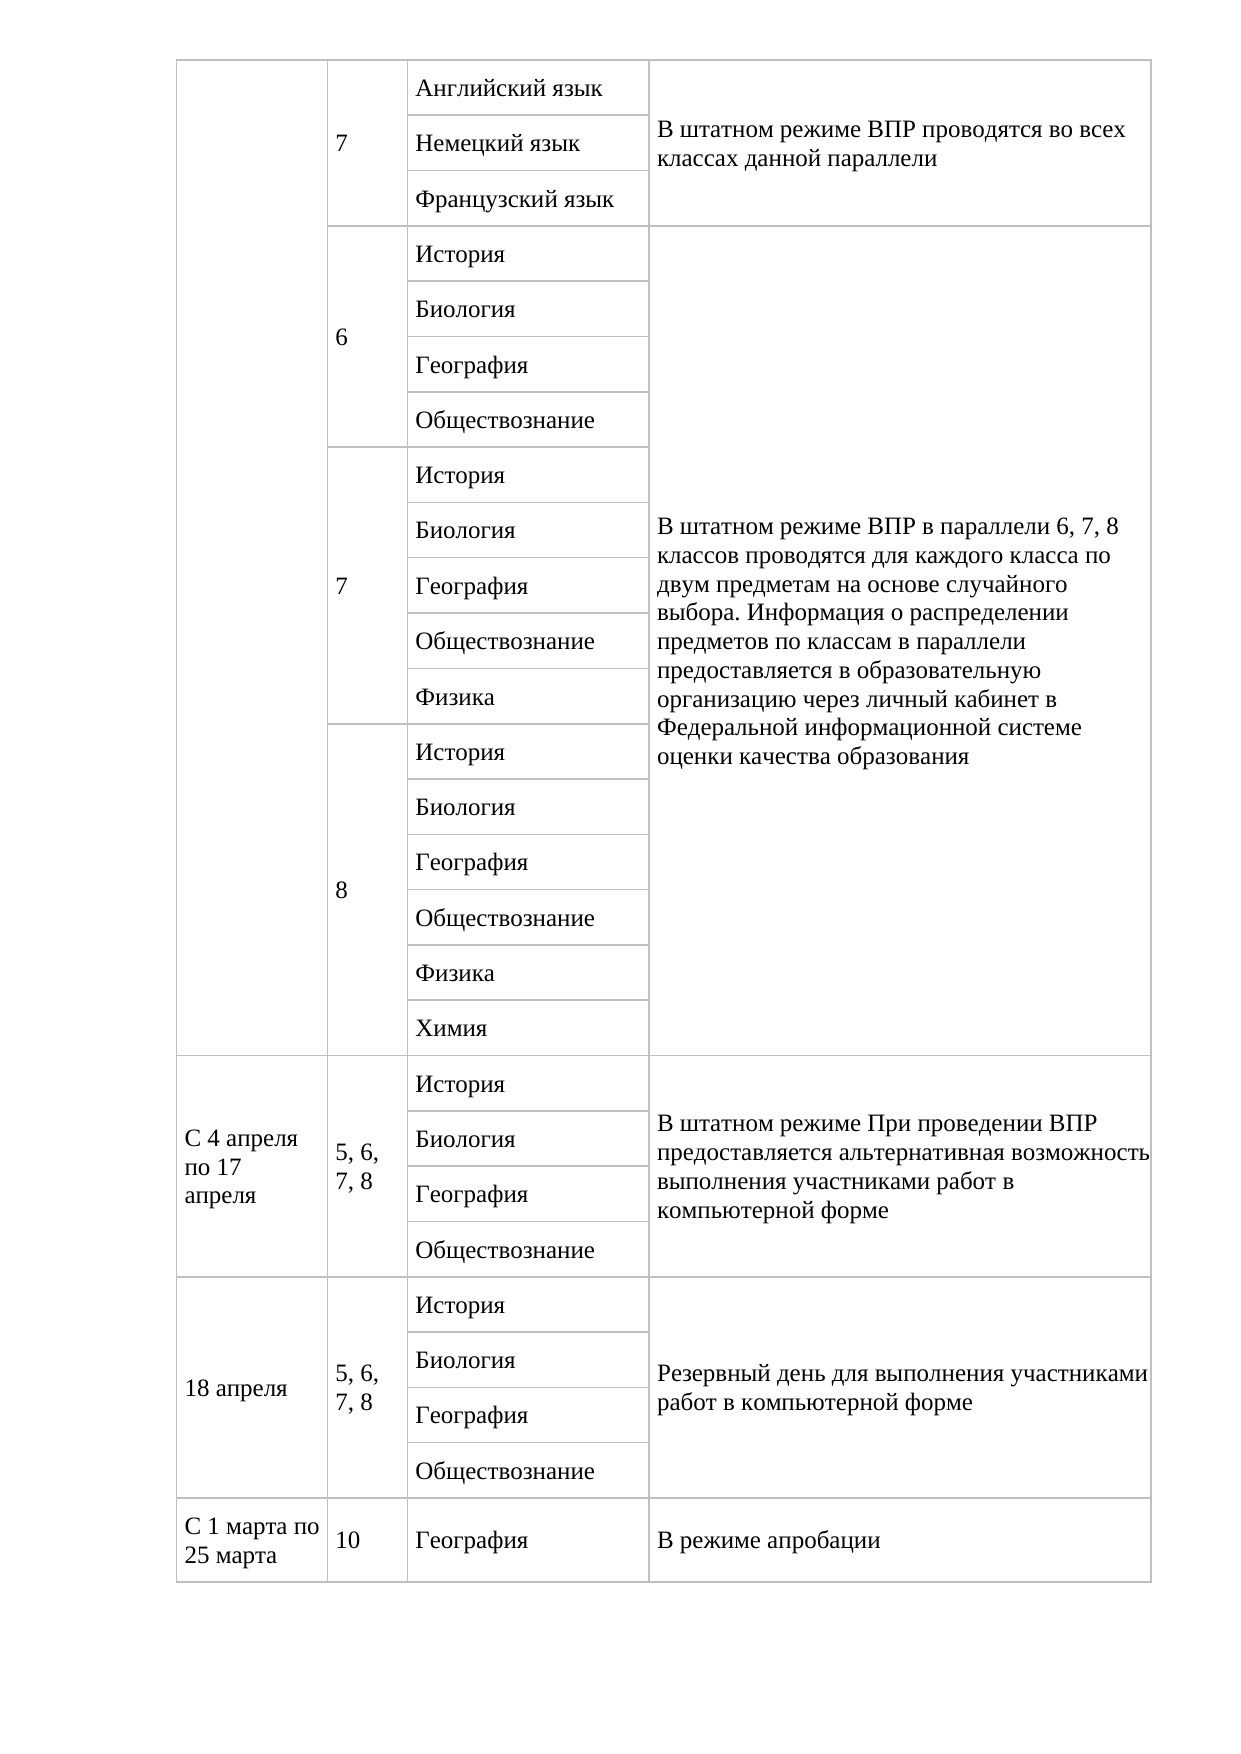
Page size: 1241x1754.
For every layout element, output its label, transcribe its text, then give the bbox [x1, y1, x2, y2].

table_cell Обществознание [408, 890, 648, 944]
table_cell Физика [408, 669, 648, 723]
table_cell История [408, 448, 648, 502]
table_cell Биология [408, 1333, 648, 1387]
table_cell География [408, 1499, 648, 1581]
table_cell Английский язык [408, 61, 648, 114]
table_cell История [408, 227, 648, 280]
table_cell 5, 6, 7, 8 [328, 1278, 407, 1497]
table_cell В штатном режиме При проведении ВПР предоставляется альтернативная возможность выполнения участниками работ в компьютерной форме [650, 1056, 1150, 1276]
table_cell В штатном режиме ВПР в параллели 6, 7, 8 классов проводятся для каждого класса по двум предметам на основе случайного выбора. Информация о распределении предметов по классам в параллели предоставляется в образовательную организацию через личный кабинет в Федеральной информационной системе оценки качества образования [650, 227, 1150, 1055]
table_cell 10 [328, 1499, 407, 1581]
table_cell География [408, 337, 648, 391]
table_cell Физика [408, 946, 648, 999]
table_cell В штатном режиме ВПР проводятся во всех классах данной параллели [650, 61, 1150, 225]
table_cell Биология [408, 282, 648, 336]
table_cell География [408, 835, 648, 889]
table_cell 8 [328, 725, 407, 1055]
table_cell Немецкий язык [408, 116, 648, 170]
table_cell 6 [328, 227, 407, 446]
table_cell Обществознание [408, 393, 648, 446]
table_cell Биология [408, 1112, 648, 1165]
table_cell География [408, 1167, 648, 1221]
table_cell История [408, 725, 648, 778]
table_cell 5, 6, 7, 8 [328, 1056, 407, 1276]
table_cell 7 [328, 448, 407, 723]
table_cell В режиме апробации [650, 1499, 1150, 1581]
table_cell Обществознание [408, 1443, 648, 1497]
table_cell История [408, 1278, 648, 1331]
table_cell С 4 апреля по 17 апреля [177, 1056, 327, 1276]
table_cell Биология [408, 780, 648, 833]
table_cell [177, 1499, 327, 1581]
table_cell 18 апреля [177, 1278, 327, 1497]
table_cell Обществознание [408, 614, 648, 667]
table_cell Французский язык [408, 171, 648, 225]
table_cell География [408, 558, 648, 612]
table_cell История [408, 1056, 648, 1110]
table_cell Биология [408, 503, 648, 557]
table_cell Обществознание [408, 1222, 648, 1276]
table_cell География [408, 1388, 648, 1442]
table_cell Резервный день для выполнения участниками работ в компьютерной форме [650, 1278, 1150, 1497]
table_cell Химия [408, 1001, 648, 1055]
table_cell 7 [328, 61, 407, 225]
